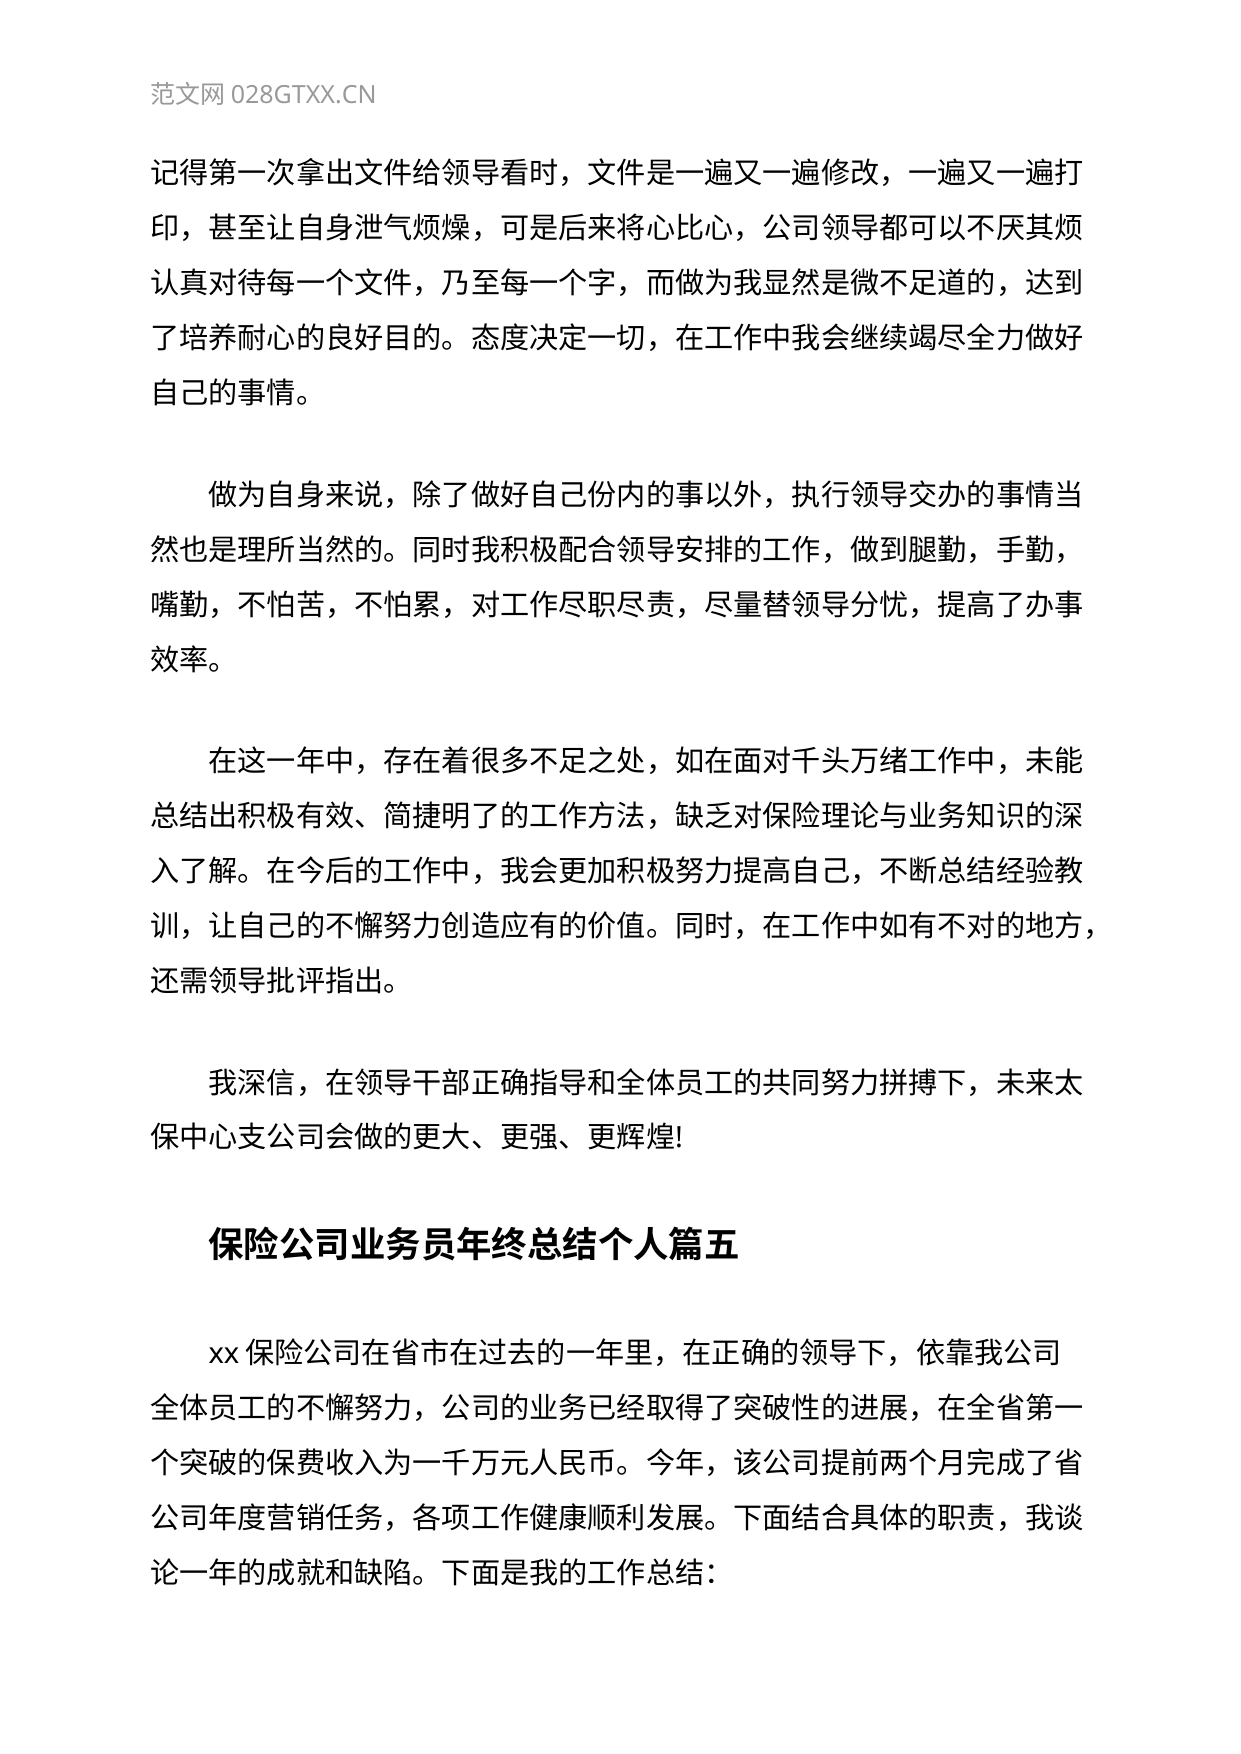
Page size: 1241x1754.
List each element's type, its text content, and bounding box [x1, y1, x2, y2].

text 在这一年中，存在着很多不足之处，如在面对千头万绪工作中，未能总结出积极有效、简捷明了的工作方法，缺乏对保险理论与业务知识的深入了解。在今后的工作中，我会更加积极努力提高自己，不断总结经验教训，让自己的不懈努力创造应有的价值。同时，在工作中如有不对的地方，还需领导批评指出。 [150, 738, 1090, 1000]
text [150, 150, 1090, 412]
text 我深信，在领导干部正确指导和全体员工的共同努力拼搏下，未来太保中心支公司会做的更大、更强、更辉煌! [150, 1059, 1090, 1156]
text 保险公司业务员年终总结个人篇五 [150, 1216, 1090, 1267]
text 做为自身来说，除了做好自己份内的事以外，执行领导交办的事情当然也是理所当然的。同时我积极配合领导安排的工作，做到腿勤，手勤，嘴勤，不怕苦，不怕累，对工作尽职尽责，尽量替领导分忧，提高了办事效率。 [150, 471, 1090, 678]
text xx保险公司在省市在过去的一年里，在正确的领导下，依靠我公司全体员工的不懈努力，公司的业务已经取得了突破性的进展，在全省第一个突破的保费收入为一千万元人民币。今年，该公司提前两个月完成了省公司年度营销任务，各项工作健康顺利发展。下面结合具体的职责，我谈论一年的成就和缺陷。下面是我的工作总结： [150, 1329, 1090, 1591]
